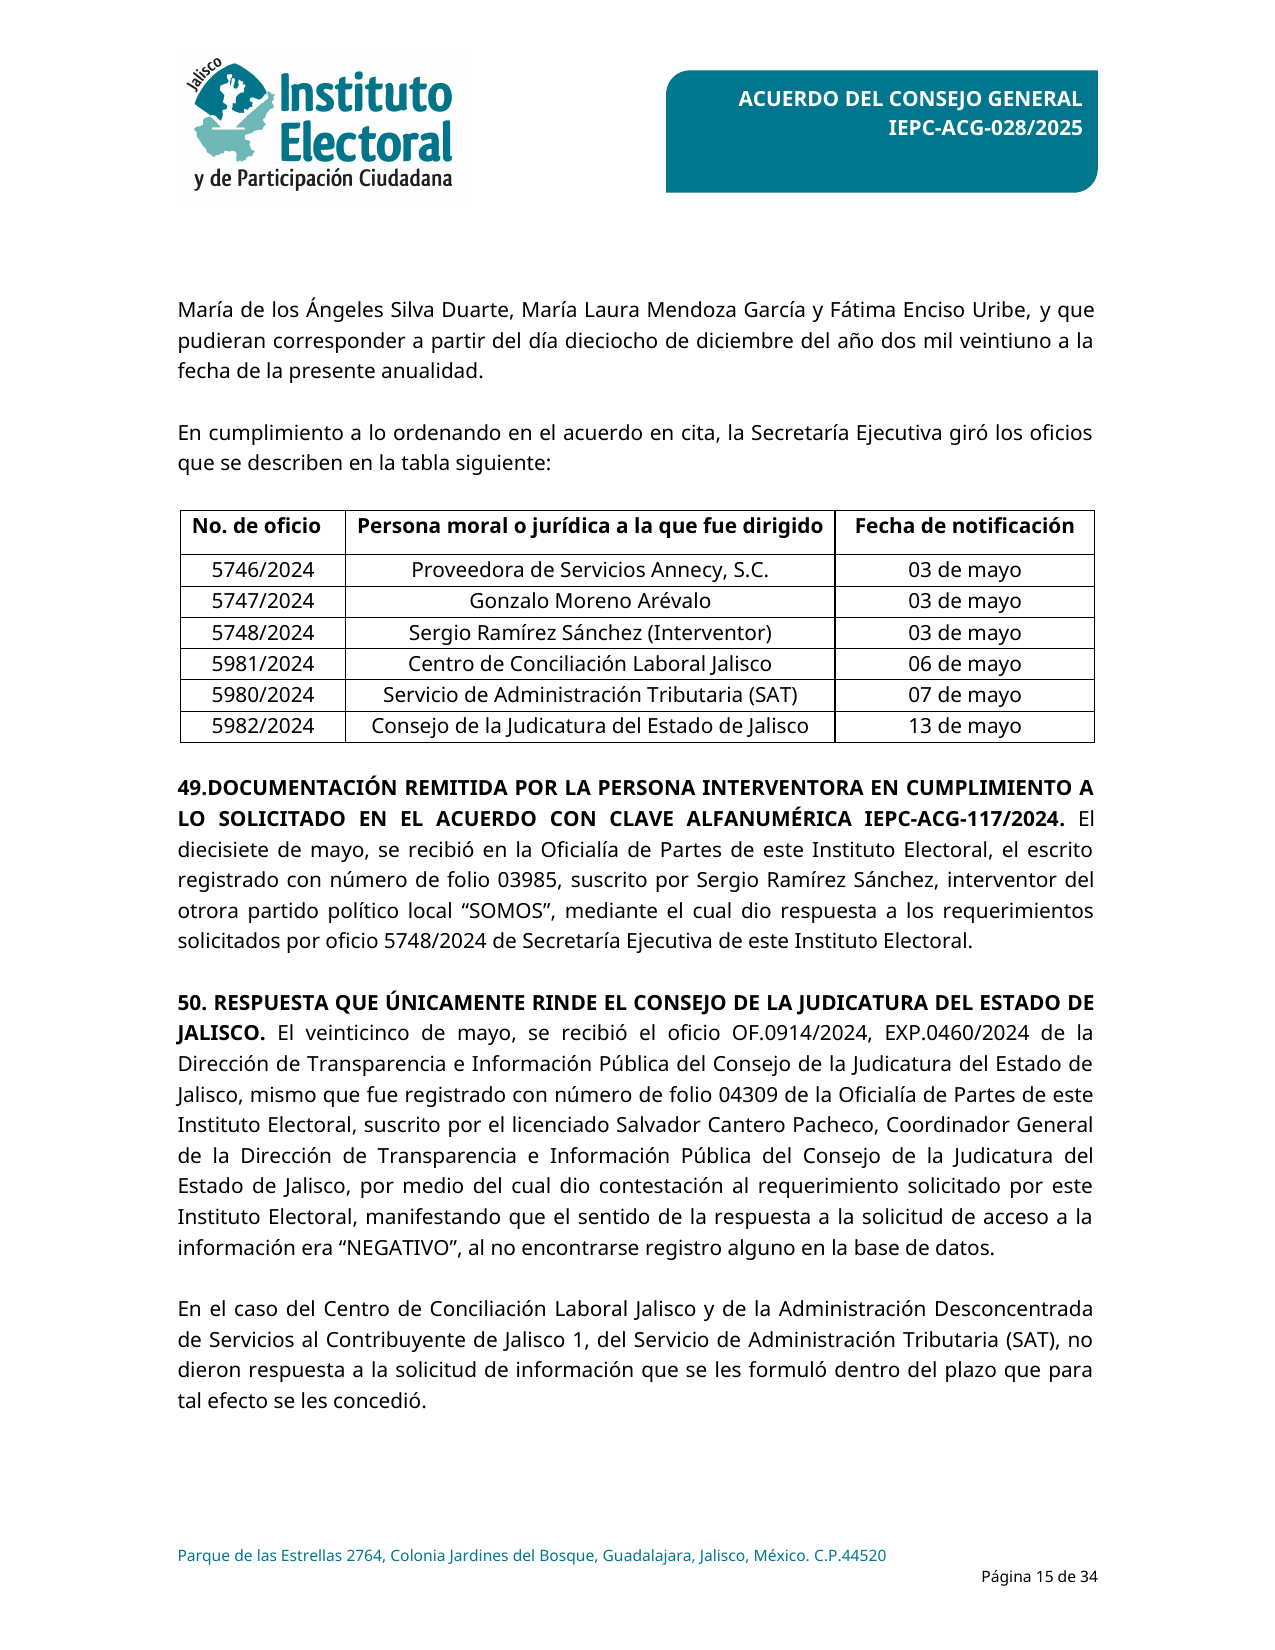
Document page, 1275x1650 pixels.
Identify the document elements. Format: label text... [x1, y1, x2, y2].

table_header No. de oficio [181, 511, 345, 554]
text En el caso del Centro de Conciliación Laboral Jalisco y de la Administración Desconcentrada de Servicios al Contribuyente de Jalisco 1, del Servicio de Administración Tributaria (SAT), no dieron respuesta a la solicitud de información que se les formuló dentro del plazo que para tal efecto se les concedió. [177, 1294, 1095, 1414]
table_cell Sergio Ramírez Sánchez (Interventor) [346, 618, 834, 648]
table_cell 03 de mayo [836, 618, 1094, 648]
picture [177, 47, 473, 206]
table_cell 5980/2024 [181, 680, 345, 711]
table_cell Consejo de la Judicatura del Estado de Jalisco [346, 712, 834, 742]
table_cell Centro de Conciliación Laboral Jalisco [346, 649, 834, 679]
table_header Fecha de notificación [836, 511, 1094, 554]
table_cell 06 de mayo [836, 649, 1094, 679]
table_header Persona moral o jurídica a la que fue dirigido [346, 511, 834, 554]
table_cell 5981/2024 [181, 649, 345, 679]
table_cell 07 de mayo [836, 680, 1094, 711]
table_cell 5747/2024 [181, 587, 345, 617]
table_cell 03 de mayo [836, 587, 1094, 617]
text 49.DOCUMENTACIÓN REMITIDA POR LA PERSONA INTERVENTORA EN CUMPLIMIENTO A LO SOLICITADO EN EL ACUERDO CON CLAVE ALFANUMÉRICA IEPC-ACG-117/2024. El diecisiete de mayo, se recibió en la Oficialía de Partes de este Instituto Electoral, el escrito registrado con número de folio 03985, suscrito por Sergio Ramírez Sánchez, interventor del otrora partido político local “SOMOS”, mediante el cual dio respuesta a los requerimientos solicitados por oficio 5748/2024 de Secretaría Ejecutiva de este Instituto Electoral. [177, 773, 1095, 955]
table_cell 5748/2024 [181, 618, 345, 648]
table_cell Proveedora de Servicios Annecy, S.C. [346, 555, 834, 586]
table_cell Gonzalo Moreno Arévalo [346, 587, 834, 617]
text 50. RESPUESTA QUE ÚNICAMENTE RINDE EL CONSEJO DE LA JUDICATURA DEL ESTADO DE JALISCO. El veinticinco de mayo, se recibió el oficio OF.0914/2024, EXP.0460/2024 de la Dirección de Transparencia e Información Pública del Consejo de la Judicatura del Estado de Jalisco, mismo que fue registrado con número de folio 04309 de la Oficialía de Partes de este Instituto Electoral, suscrito por el licenciado Salvador Cantero Pacheco, Coordinador General de la Dirección de Transparencia e Información Pública del Consejo de la Judicatura del Estado de Jalisco, por medio del cual dio contestación al requerimiento solicitado por este Instituto Electoral, manifestando que el sentido de la respuesta a la solicitud de acceso a la información era “NEGATIVO”, al no encontrarse registro alguno en la base de datos. [177, 988, 1095, 1261]
table_cell 5746/2024 [181, 555, 345, 586]
table_cell 5982/2024 [181, 712, 345, 742]
text En cumplimiento a lo ordenando en el acuerdo en cita, la Secretaría Ejecutiva giró los oficios que se describen en la tabla siguiente: [177, 418, 1095, 477]
table_cell 03 de mayo [836, 555, 1094, 586]
table_cell Servicio de Administración Tributaria (SAT) [346, 680, 834, 711]
table_cell 13 de mayo [836, 712, 1094, 742]
